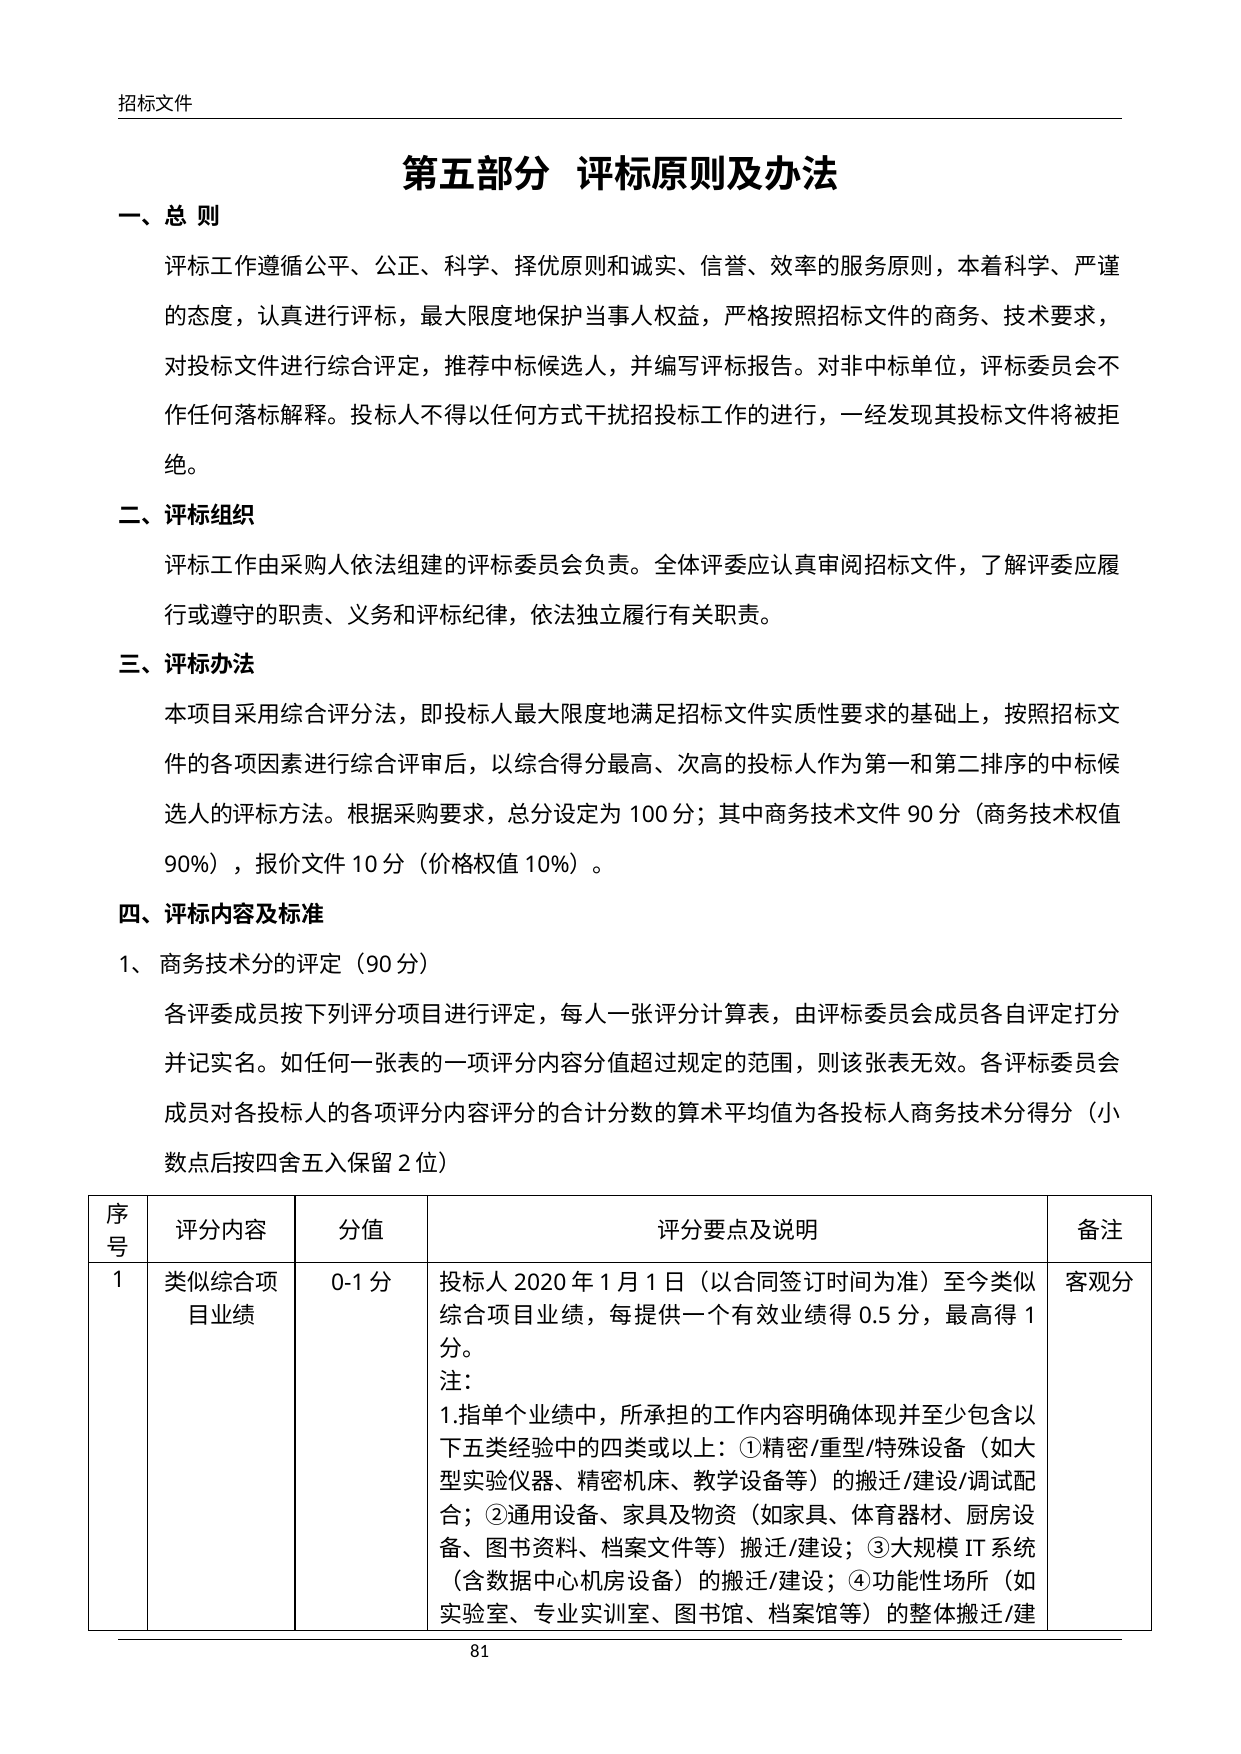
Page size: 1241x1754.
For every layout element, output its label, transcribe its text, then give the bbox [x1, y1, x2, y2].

table_cell 客观分 [1048, 1263, 1151, 1630]
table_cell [428, 1263, 1047, 1630]
text 评标工作由采购人依法组建的评标委员会负责。全体评委应认真审阅招标文件，了解评委应履行或遵守的职责、义务和评标纪律，依法独立履行有关职责。 [164, 547, 1122, 630]
table_cell 1 [89, 1263, 147, 1630]
text 一、总 则 [118, 198, 1122, 231]
text 本项目采用综合评分法，即投标人最大限度地满足招标文件实质性要求的基础上，按照招标文件的各项因素进行综合评审后，以综合得分最高、次高的投标人作为第一和第二排序的中标候选人的评标方法。根据采购要求，总分设定为100分；其中商务技术文件90分（商务技术权值90%），报价文件10分（价格权值10%）。 [164, 696, 1122, 879]
text 各评委成员按下列评分项目进行评定，每人一张评分计算表，由评标委员会成员各自评定打分并记实名。如任何一张表的一项评分内容分值超过规定的范围，则该张表无效。各评标委员会成员对各投标人的各项评分内容评分的合计分数的算术平均值为各投标人商务技术分得分（小数点后按四舍五入保留2位） [164, 995, 1122, 1178]
text 四、评标内容及标准 [118, 896, 1122, 929]
text 评标工作遵循公平、公正、科学、择优原则和诚实、信誉、效率的服务原则，本着科学、严谨的态度，认真进行评标，最大限度地保护当事人权益，严格按照招标文件的商务、技术要求，对投标文件进行综合评定，推荐中标候选人，并编写评标报告。对非中标单位，评标委员会不作任何落标解释。投标人不得以任何方式干扰招投标工作的进行，一经发现其投标文件将被拒绝。 [164, 248, 1122, 480]
text 三、评标办法 [118, 646, 1122, 679]
text 1、 商务技术分的评定（90分） [118, 945, 1122, 979]
table_cell 0-1分 [296, 1263, 427, 1630]
text 二、评标组织 [118, 497, 1122, 530]
table_header 备注 [1048, 1196, 1151, 1262]
table_header 序号 [89, 1196, 147, 1262]
table_header 评分内容 [148, 1196, 294, 1262]
table_cell 类似综合项目业绩 [148, 1263, 294, 1630]
subtitle 第五部分 评标原则及办法 [118, 144, 1122, 198]
table_header 分值 [296, 1196, 427, 1262]
table_header 评分要点及说明 [428, 1196, 1047, 1262]
